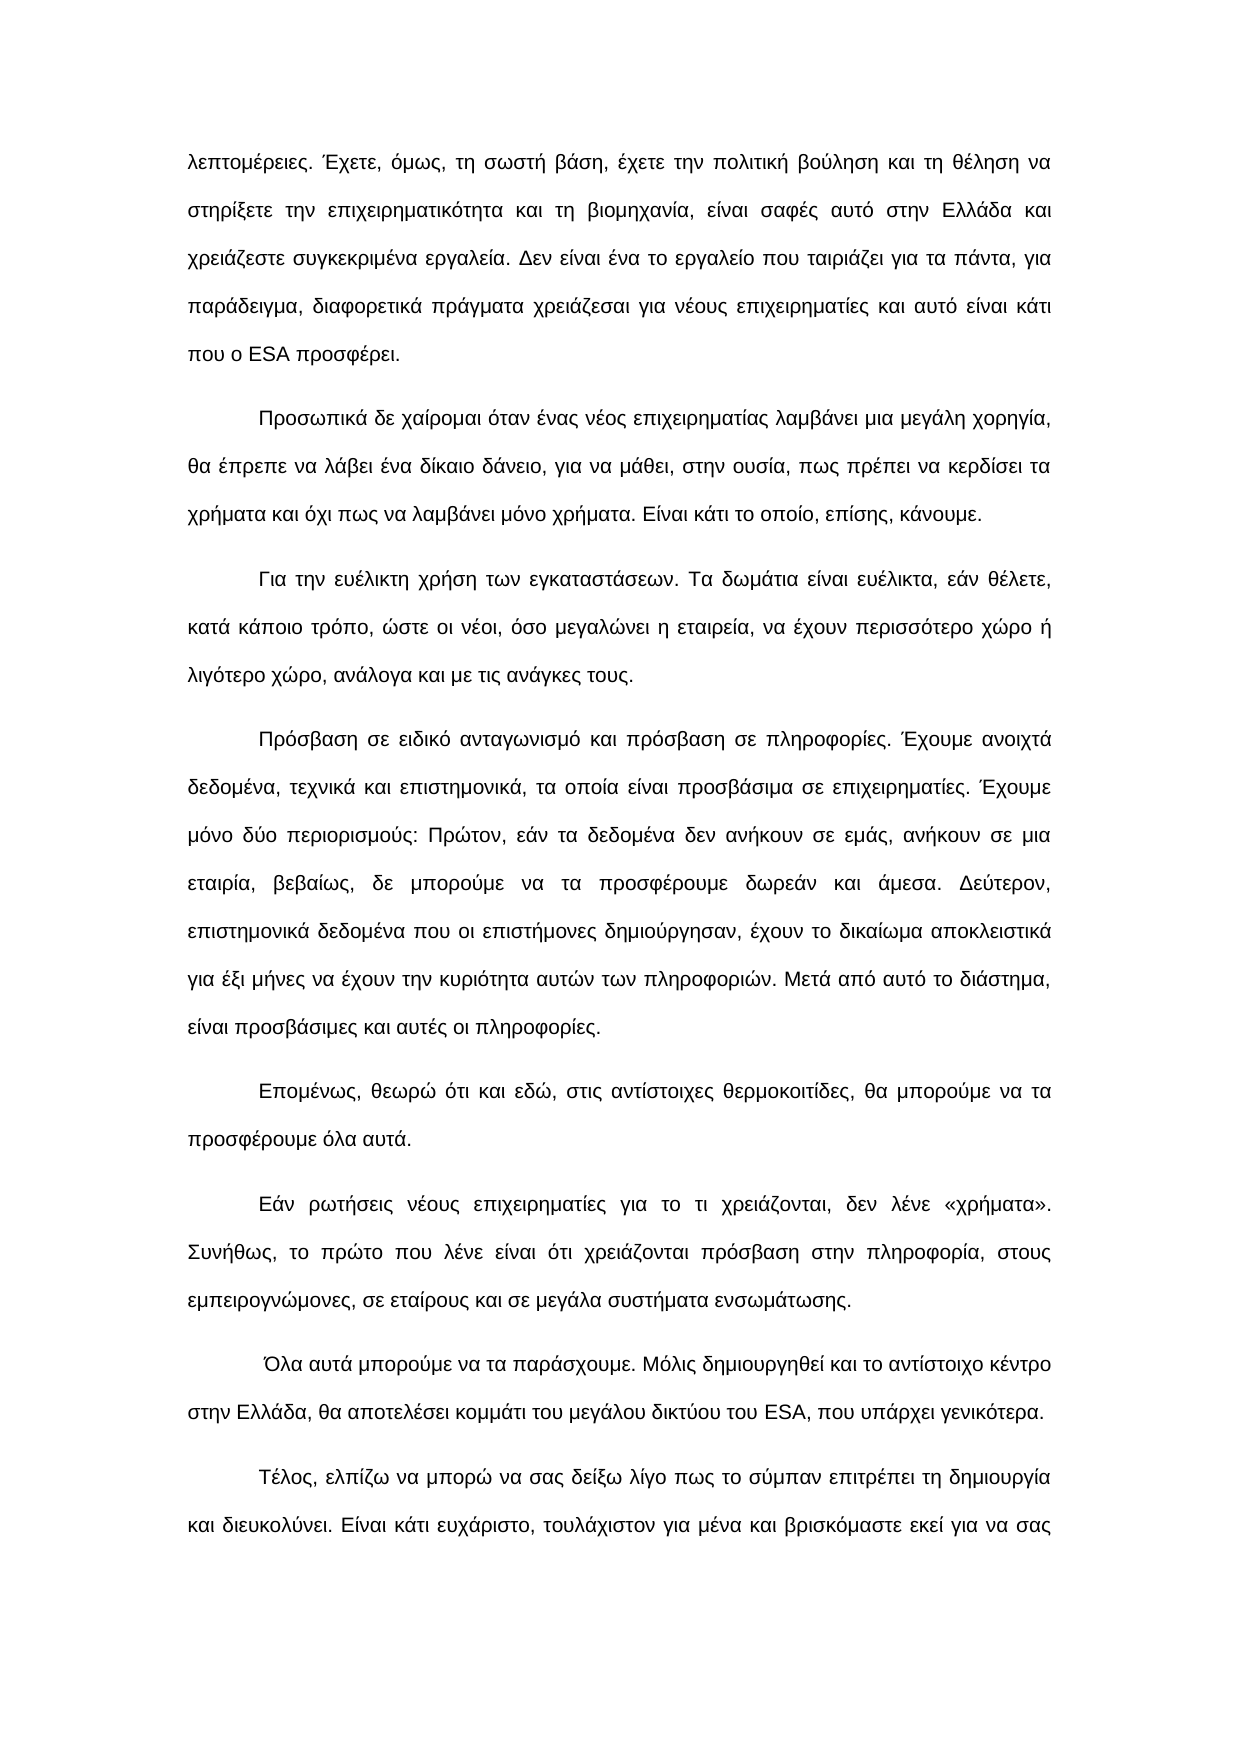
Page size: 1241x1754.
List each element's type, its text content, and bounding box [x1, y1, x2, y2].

text Προσωπικά δε χαίρομαι όταν ένας νέος επιχειρηματίας λαμβάνει μια μεγάλη χορηγία, θα έπρεπε να λάβει ένα δίκαιο δάνειο, για να μάθει, στην ουσία, πως πρέπει να κερδίσει τα χρήματα και όχι πως να λαμβάνει μόνο χρήματα. Είναι κάτι το οποίο, επίσης, κάνουμε. [187, 406, 1053, 526]
text Επομένως, θεωρώ ότι και εδώ, στις αντίστοιχες θερμοκοιτίδες, θα μπορούμε να τα προσφέρουμε όλα αυτά. [187, 1079, 1053, 1151]
text Όλα αυτά μπορούμε να τα παράσχουμε. Μόλις δημιουργηθεί και το αντίστοιχο κέντρο στην Ελλάδα, θα αποτελέσει κομμάτι του μεγάλου δικτύου του ESA, που υπάρχει γενικότερα. [187, 1352, 1053, 1424]
text Εάν ρωτήσεις νέους επιχειρηματίες για το τι χρειάζονται, δεν λένε «χρήματα». Συνήθως, το πρώτο που λένε είναι ότι χρειάζονται πρόσβαση στην πληροφορία, στους εμπειρογνώμονες, σε εταίρους και σε μεγάλα συστήματα ενσωμάτωσης. [187, 1192, 1053, 1311]
text Πρόσβαση σε ειδικό ανταγωνισμό και πρόσβαση σε πληροφορίες. Έχουμε ανοιχτά δεδομένα, τεχνικά και επιστημονικά, τα οποία είναι προσβάσιμα σε επιχειρηματίες. Έχουμε μόνο δύο περιορισμούς: Πρώτον, εάν τα δεδομένα δεν ανήκουν σε εμάς, ανήκουν σε μια εταιρία, βεβαίως, δε μπορούμε να τα προσφέρουμε δωρεάν και άμεσα. Δεύτερον, επιστημονικά δεδομένα που οι επιστήμονες δημιούργησαν, έχουν το δικαίωμα αποκλειστικά για έξι μήνες να έχουν την κυριότητα αυτών των πληροφοριών. Μετά από αυτό το διάστημα, είναι προσβάσιμες και αυτές οι πληροφορίες. [187, 727, 1053, 1038]
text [187, 1464, 1053, 1536]
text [187, 150, 1053, 366]
text Για την ευέλικτη χρήση των εγκαταστάσεων. Τα δωμάτια είναι ευέλικτα, εάν θέλετε, κατά κάποιο τρόπο, ώστε οι νέοι, όσο μεγαλώνει η εταιρεία, να έχουν περισσότερο χώρο ή λιγότερο χώρο, ανάλογα και με τις ανάγκες τους. [187, 567, 1053, 686]
